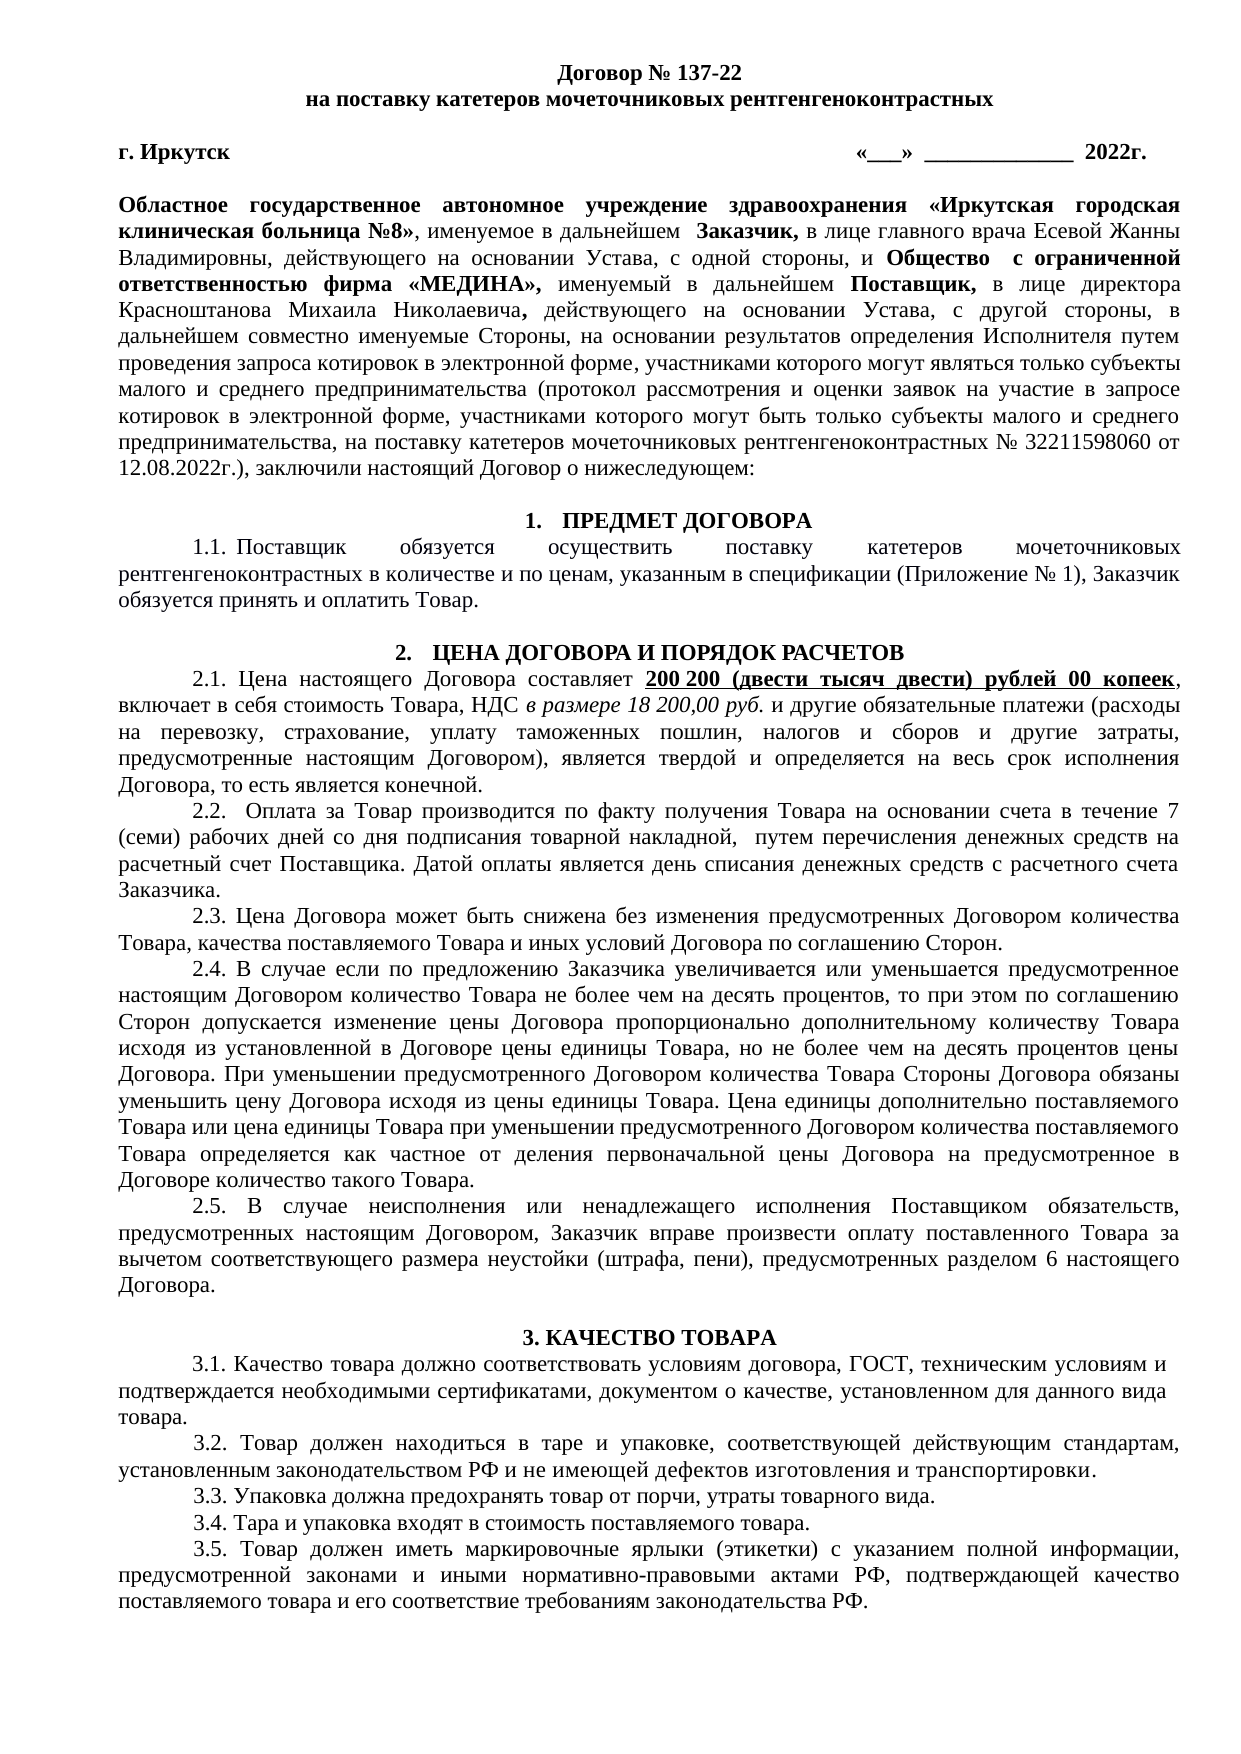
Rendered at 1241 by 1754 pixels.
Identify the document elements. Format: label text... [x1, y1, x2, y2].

text 2.3. Цена Договора может быть снижена без изменения предусмотренных Договором количества Товара, качества поставляемого Товара и иных условий Договора по соглашению Сторон. [118, 902, 1181, 955]
text Областное государственное автономное учреждение здравоохранения «Иркутская городская клиническая больница №8», именуемое в дальнейшем Заказчик, в лице главного врача Есевой Жанны Владимировны, действующего на основании Устава, с одной стороны, и Общество с ограниченной ответственностью фирма «МЕДИНА», именуемый в дальнейшем Поставщик, в лице директора Красноштанова Михаила Николаевича, действующего на основании Устава, с другой стороны, в дальнейшем совместно именуемые Стороны, на основании результатов определения Исполнителя путем проведения запроса котировок в электронной форме, участниками которого могут являться только субъекты малого и среднего предпринимательства (протокол рассмотрения и оценки заявок на участие в запросе котировок в электронной форме, участниками которого могут быть только субъекты малого и среднего предпринимательства, на поставку катетеров мочеточниковых рентгенгеноконтрастных № 32211598060 от 12.08.2022г.), заключили настоящий Договор о нижеследующем: [118, 191, 1181, 481]
list Поставщик обязуется осуществить поставку катетеров мочеточниковых рентгенгеноконтрастных в количестве и по ценам, указанным в спецификации (Приложение № 1), Заказчик обязуется принять и оплатить Товар. [118, 533, 1181, 612]
text 3.2. Товар должен находиться в таре и упаковке, соответствующей действующим стандартам, установленным законодательством РФ и не имеющей дефектов изготовления и транспортировки. [118, 1429, 1181, 1482]
text 2.4. В случае если по предложению Заказчика увеличивается или уменьшается предусмотренное настоящим Договором количество Товара не более чем на десять процентов, то при этом по соглашению Сторон допускается изменение цены Договора пропорционально дополнительному количеству Товара исходя из установленной в Договоре цены единицы Товара, но не более чем на десять процентов цены Договора. При уменьшении предусмотренного Договором количества Товара Стороны Договора обязаны уменьшить цену Договора исходя из цены единицы Товара. Цена единицы дополнительно поставляемого Товара или цена единицы Товара при уменьшении предусмотренного Договором количества поставляемого Товара определяется как частное от деления первоначальной цены Договора на предусмотренное в Договоре количество такого Товара. [118, 955, 1181, 1192]
text 3.4. Тара и упаковка входят в стоимость поставляемого товара. [118, 1508, 1181, 1535]
text 3. КАЧЕСТВО ТОВАРА [118, 1324, 1181, 1350]
text г. Иркутск «___» _____________ 2022г. [118, 138, 1181, 164]
text 3.1. Качество товара должно соответствовать условиям договора, ГОСТ, техническим условиям и подтверждается необходимыми сертификатами, документом о качестве, установленном для данного вида товара. [118, 1350, 1168, 1429]
text на поставку катетеров мочеточниковых рентгенгеноконтрастных [118, 85, 1181, 112]
text 3.5. Товар должен иметь маркировочные ярлыки (этикетки) с указанием полной информации, предусмотренной законами и иными нормативно-правовыми актами РФ, подтверждающей качество поставляемого товара и его соответствие требованиям законодательства РФ. [118, 1535, 1181, 1614]
text 2.1. Цена настоящего Договора составляет 200 200 (двести тысяч двести) рублей 00 копеек, включает в себя стоимость Товара, НДС в размере 18 200,00 руб. и другие обязательные платежи (расходы на перевозку, страхование, уплату таможенных пошлин, налогов и сборов и другие затраты, предусмотренные настоящим Договором), является твердой и определяется на весь срок исполнения Договора, то есть является конечной. [118, 665, 1181, 797]
text 2.5. В случае неисполнения или ненадлежащего исполнения Поставщиком обязательств, предусмотренных настоящим Договором, Заказчик вправе произвести оплату поставленного Товара за вычетом соответствующего размера неустойки (штрафа, пени), предусмотренных разделом 6 настоящего Договора. [118, 1192, 1181, 1298]
list ПРЕДМЕТ ДОГОВОРА [156, 507, 1181, 533]
title Договор № 137-22 [118, 59, 1181, 85]
text 3.3. Упаковка должна предохранять товар от порчи, утраты товарного вида. [118, 1482, 1181, 1508]
subtitle ЦЕНА ДОГОВОРА И ПОРЯДОК РАСЧЕТОВ [118, 639, 1181, 665]
text 2.2. Оплата за Товар производится по факту получения Товара на основании счета в течение 7 (семи) рабочих дней со дня подписания товарной накладной, путем перечисления денежных средств на расчетный счет Поставщика. Датой оплаты является день списания денежных средств с расчетного счета Заказчика. [118, 797, 1181, 902]
